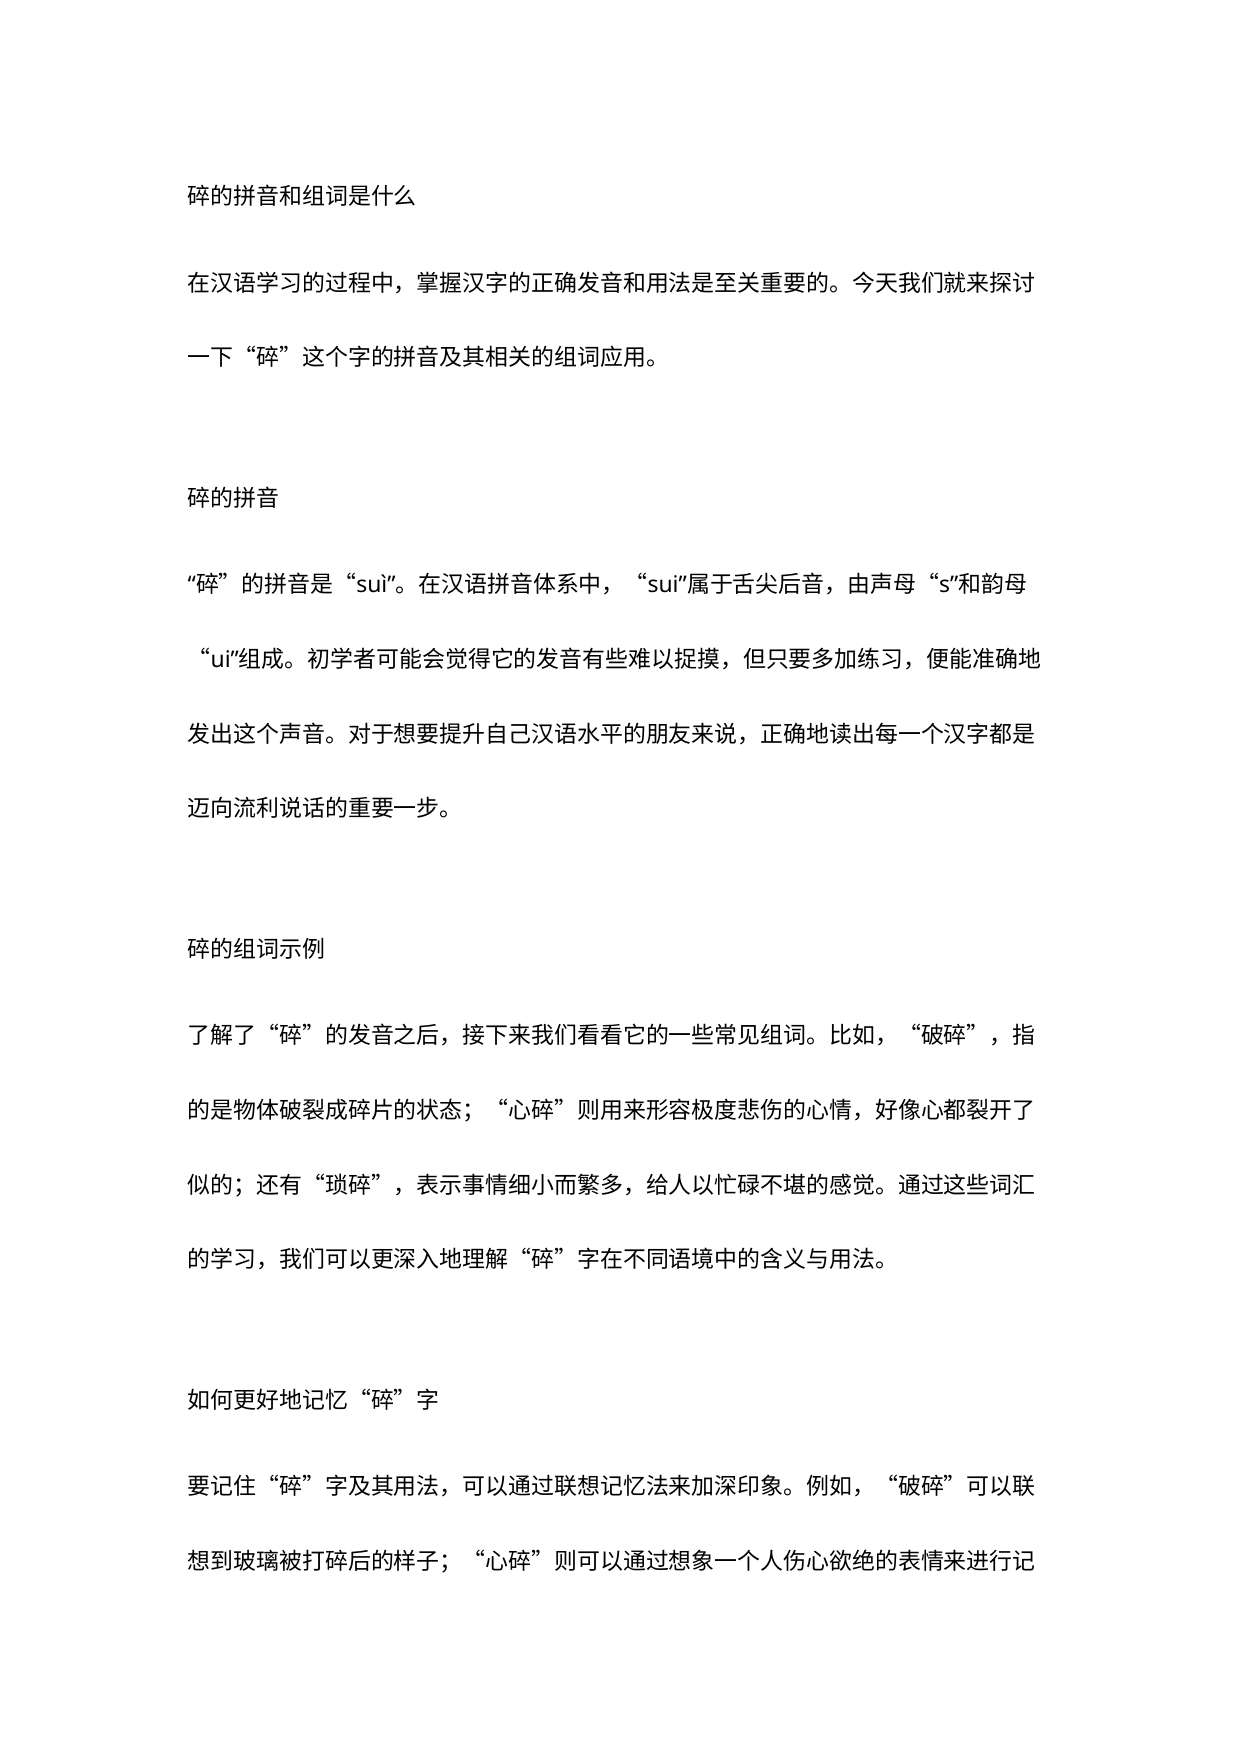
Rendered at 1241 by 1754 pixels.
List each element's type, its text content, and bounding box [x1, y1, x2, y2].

text 碎的拼音和组词是什么 [187, 162, 1053, 227]
text 在汉语学习的过程中，掌握汉字的正确发音和用法是至关重要的。今天我们就来探讨一下“碎”这个字的拼音及其相关的组词应用。 [187, 248, 1053, 388]
text 了解了“碎”的发音之后，接下来我们看看它的一些常见组词。比如，“破碎”，指的是物体破裂成碎片的状态；“心碎”则用来形容极度悲伤的心情，好像心都裂开了似的；还有“琐碎”，表示事情细小而繁多，给人以忙碌不堪的感觉。通过这些词汇的学习，我们可以更深入地理解“碎”字在不同语境中的含义与用法。 [187, 1001, 1053, 1290]
text 碎的组词示例 [187, 915, 1053, 980]
text 如何更好地记忆“碎”字 [187, 1366, 1053, 1431]
text 碎的拼音 [187, 464, 1053, 529]
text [187, 1452, 1053, 1592]
text “碎”的拼音是“suì”。在汉语拼音体系中，“sui”属于舌尖后音，由声母“s”和韵母“ui”组成。初学者可能会觉得它的发音有些难以捉摸，但只要多加练习，便能准确地发出这个声音。对于想要提升自己汉语水平的朋友来说，正确地读出每一个汉字都是迈向流利说话的重要一步。 [187, 550, 1053, 839]
